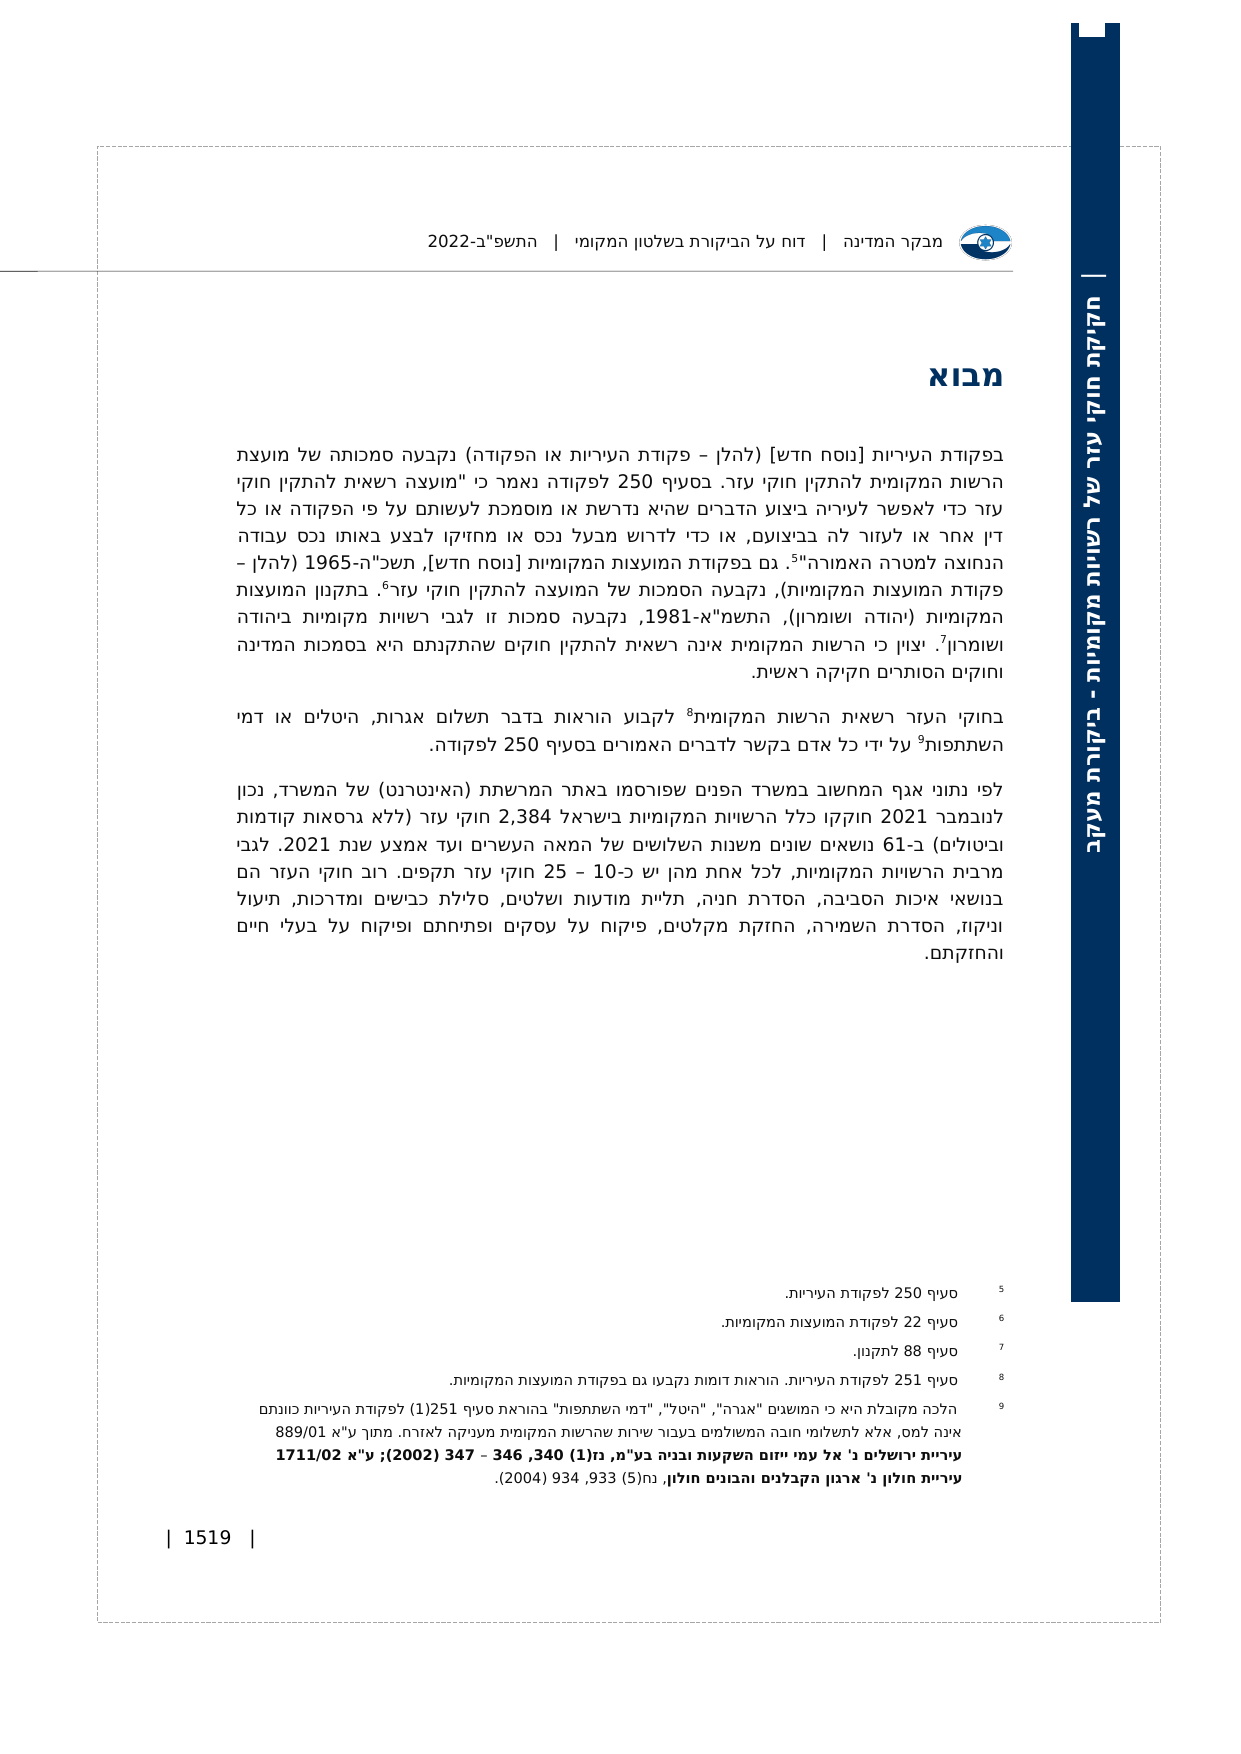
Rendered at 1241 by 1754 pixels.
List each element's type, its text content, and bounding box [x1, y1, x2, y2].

text לפי נתוני אגף המחשוב במשרד הפנים שפורסמו באתר המרשתת (האינטרנט) של המשרד, נכון לנובמבר 2021 חוקקו כלל הרשויות המקומיות בישראל 2,384 חוקי עזר (ללא גרסאות קודמות וביטולים) ב-61 נושאים שונים משנות השלושים של המאה העשרים ועד אמצע שנת 2021. לגבי מרבית הרשויות המקומיות, לכל אחת מהן יש כ-10 – 25 חוקי עזר תקפים. רוב חוקי העזר הם בנושאי איכות הסביבה, הסדרת חניה, תליית מודעות ושלטים, סלילת כבישים ומדרכות, תיעול וניקוז, הסדרת השמירה, החזקת מקלטים, פיקוח על עסקים ופתיחתם ופיקוח על בעלי חיים והחזקתם. [236, 775, 1004, 965]
picture [957, 222, 1014, 263]
text בחוקי העזר רשאית הרשות המקומית לקבוע הוראות בדבר תשלום אגרות, היטלים או דמי השתתפות על ידי כל אדם בקשר לדברים האמורים בסעיף 250 לפקודה. [236, 702, 1004, 756]
text בפקודת העיריות [נוסח חדש] (להלן – פקודת העיריות או הפקודה) נקבעה סמכותה של מועצת הרשות המקומית להתקין חוקי עזר. בסעיף 250 לפקודה נאמר כי "מועצה רשאית להתקין חוקי עזר כדי לאפשר לעיריה ביצוע הדברים שהיא נדרשת או מוסמכת לעשותם על פי הפקודה או כל דין אחר או לעזור לה בביצועם, או כדי לדרוש מבעל נכס או מחזיקו לבצע באותו נכס עבודה הנחוצה למטרה האמורה". גם בפקודת המועצות המקומיות [נוסח חדש], תשכ"ה-1965 (להלן – פקודת המועצות המקומיות), נקבעה הסמכות של המועצה להתקין חוקי עזר. בתקנון המועצות המקומיות (יהודה ושומרון), התשמ"א-1981, נקבעה סמכות זו לגבי רשויות מקומיות ביהודה ושומרון. יצוין כי הרשות המקומית אינה רשאית להתקין חוקים שהתקנתם היא בסמכות המדינה וחוקים הסותרים חקיקה ראשית. [236, 440, 1004, 683]
text מבוא [236, 356, 1004, 394]
